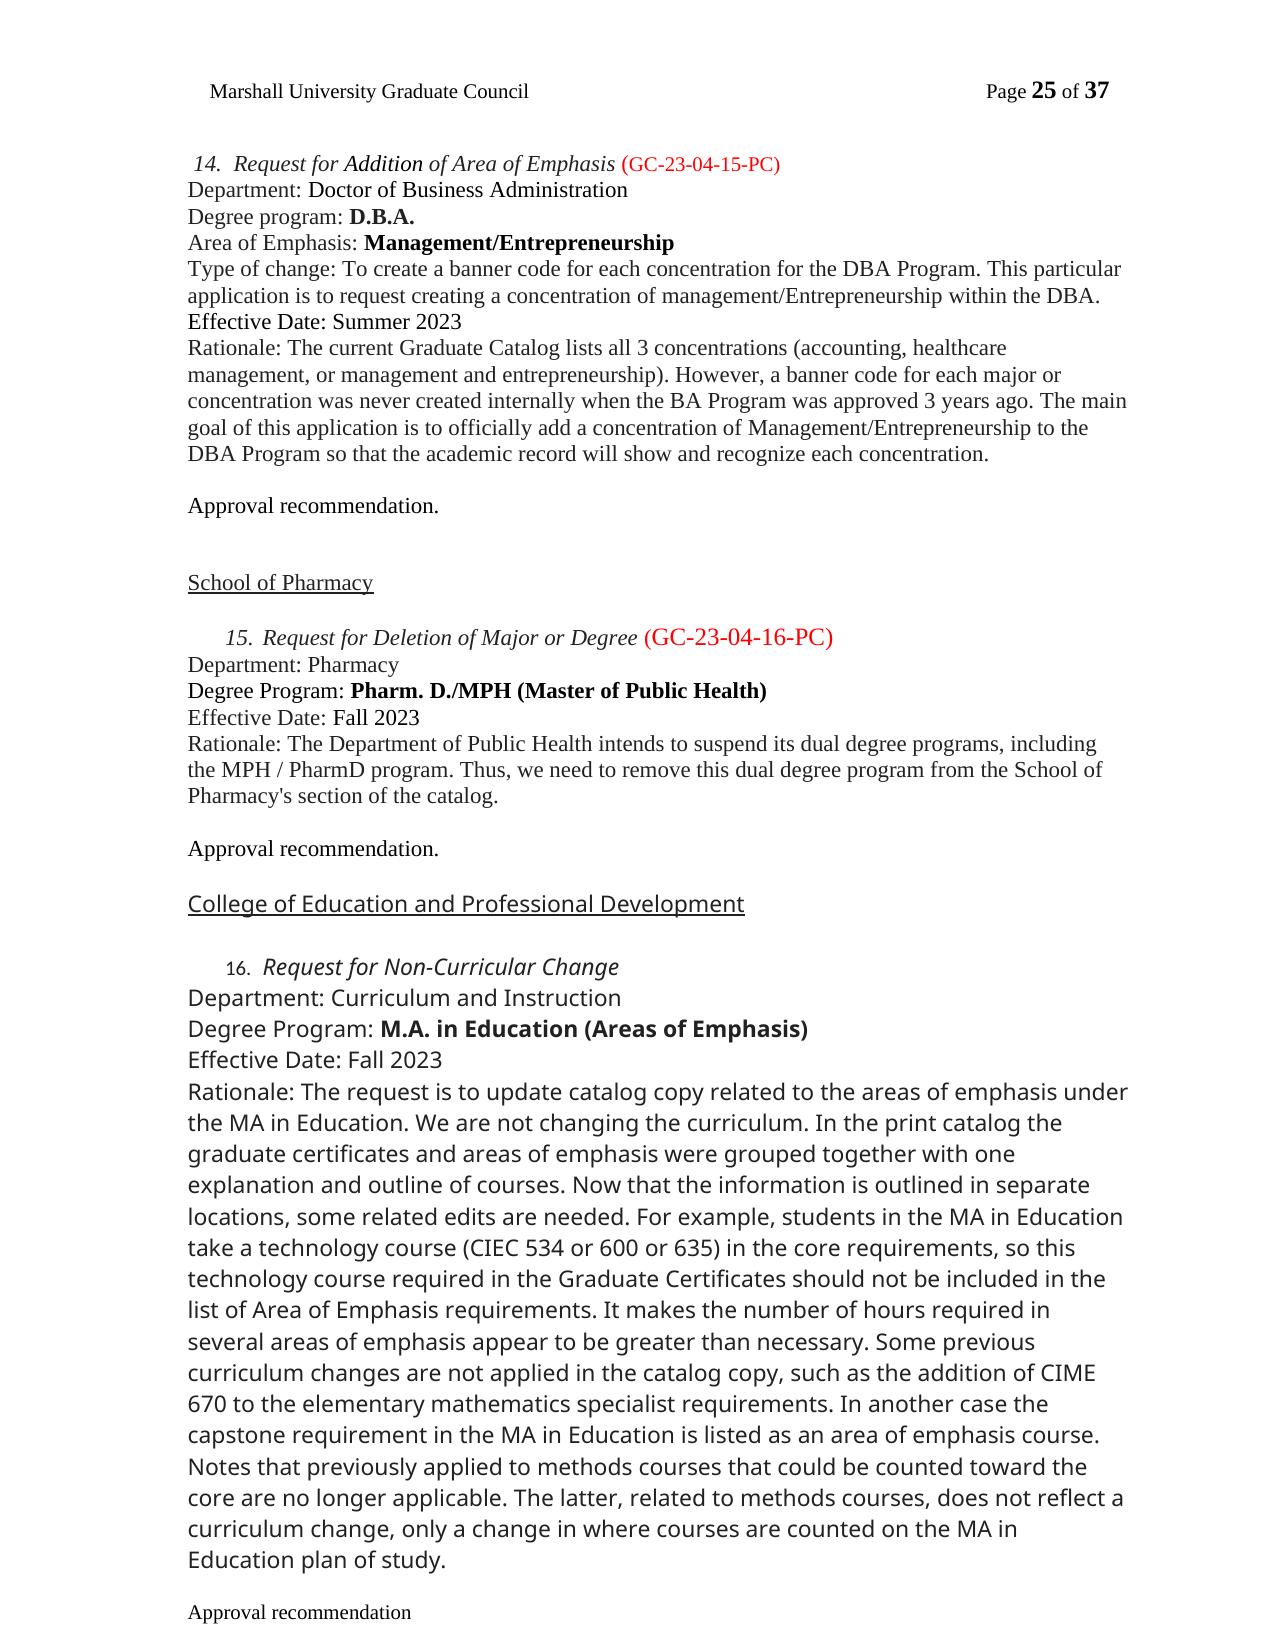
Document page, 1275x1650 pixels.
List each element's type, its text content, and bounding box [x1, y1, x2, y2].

text 14. Request for Addition of Area of Emphasis (GC-23-04-15-PC) [187, 150, 1131, 176]
list Request for Deletion of Major or Degree (GC-23-04-16-PC) [225, 622, 1131, 651]
list Request for Non-Curricular Change [225, 951, 1131, 982]
text School of Pharmacy [187, 569, 1131, 596]
text Degree program: D.B.A. [187, 203, 1131, 229]
text Department: Doctor of Business Administration [187, 176, 1131, 203]
text Rationale: The current Graduate Catalog lists all 3 concentrations (accounting, healthcare management, or management and entrepreneurship). However, a banner code for each major or concentration was never created internally when the BA Program was approved 3 years ago. The main goal of this application is to officially add a concentration of Management/Entrepreneurship to the DBA Program so that the academic record will show and recognize each concentration. [187, 334, 1131, 466]
text College of Education and Professional Development [187, 888, 1131, 919]
text Approval recommendation. [187, 835, 1131, 862]
text Degree Program: M.A. in Education (Areas of Emphasis) [187, 1013, 1131, 1044]
text Degree Program: Pharm. D./MPH (Master of Public Health) [187, 677, 1131, 703]
text Type of change: To create a banner code for each concentration for the DBA Program. This particular application is to request creating a concentration of management/Entrepreneurship within the DBA. [187, 255, 1131, 308]
text Rationale: The Department of Public Health intends to suspend its dual degree programs, including the MPH / PharmD program. Thus, we need to remove this dual degree program from the School of Pharmacy's section of the catalog. [187, 730, 1131, 809]
text Area of Emphasis: Management/Entrepreneurship [187, 229, 1131, 255]
text Effective Date: Summer 2023 [187, 308, 1131, 334]
text Effective Date: Fall 2023 [187, 1044, 1131, 1076]
text Rationale: The request is to update catalog copy related to the areas of emphasis under the MA in Education. We are not changing the curriculum. In the print catalog the graduate certificates and areas of emphasis were grouped together with one explanation and outline of courses. Now that the information is outlined in separate locations, some related edits are needed. For example, students in the MA in Education take a technology course (CIEC 534 or 600 or 635) in the core requirements, so this technology course required in the Graduate Certificates should not be included in the list of Area of Emphasis requirements. It makes the number of hours required in several areas of emphasis appear to be greater than necessary. Some previous curriculum changes are not applied in the catalog copy, such as the addition of CIME 670 to the elementary mathematics specialist requirements. In another case the capstone requirement in the MA in Education is listed as an area of emphasis course. Notes that previously applied to methods courses that could be counted toward the core are no longer applicable. The latter, related to methods courses, does not reflect a curriculum change, only a change in where courses are counted on the MA in Education plan of study. [187, 1076, 1131, 1576]
text Department: Curriculum and Instruction [187, 982, 1131, 1013]
text Effective Date: Fall 2023 [187, 703, 1131, 730]
text Department: Pharmacy [187, 651, 1131, 677]
text Approval recommendation [187, 1599, 1131, 1624]
text Approval recommendation. [187, 493, 1131, 519]
